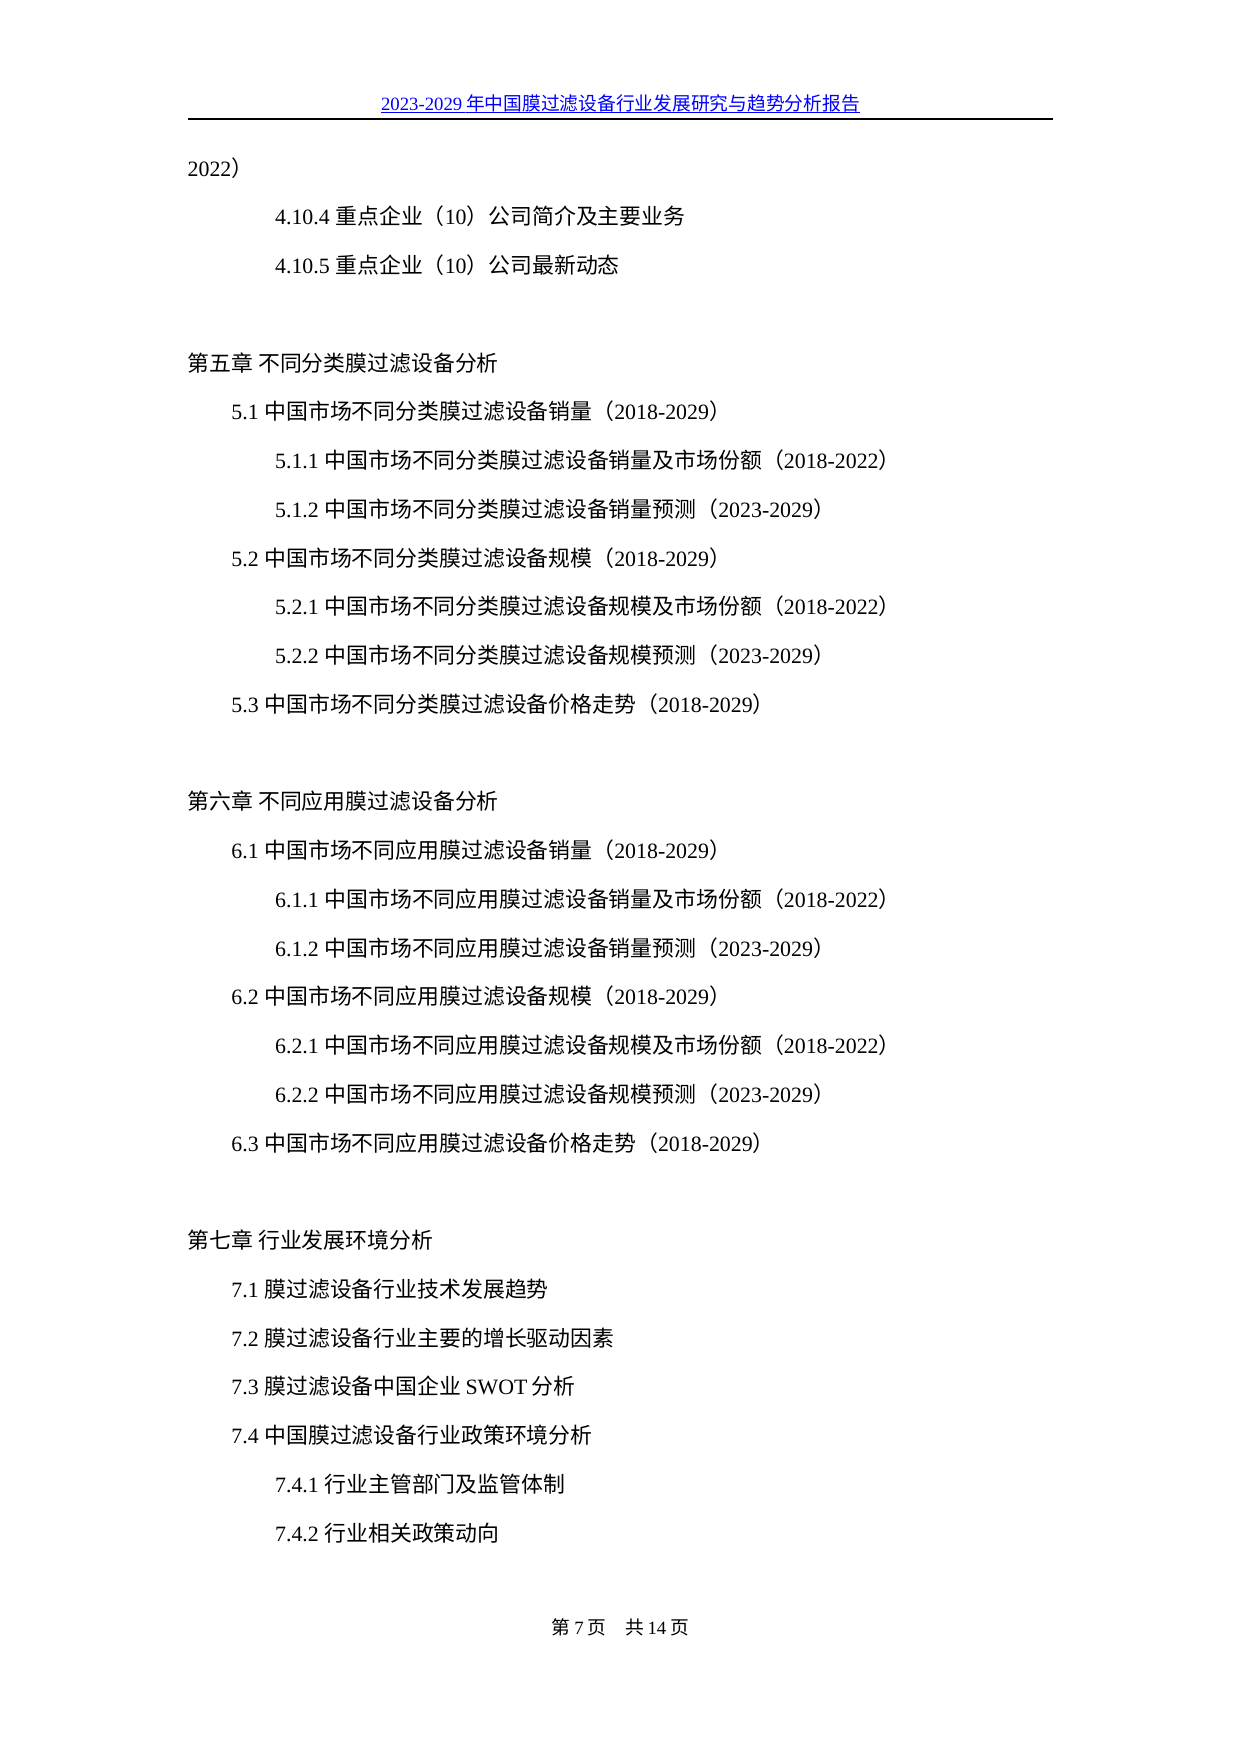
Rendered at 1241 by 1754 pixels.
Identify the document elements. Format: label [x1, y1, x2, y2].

text [187, 150, 1053, 1548]
